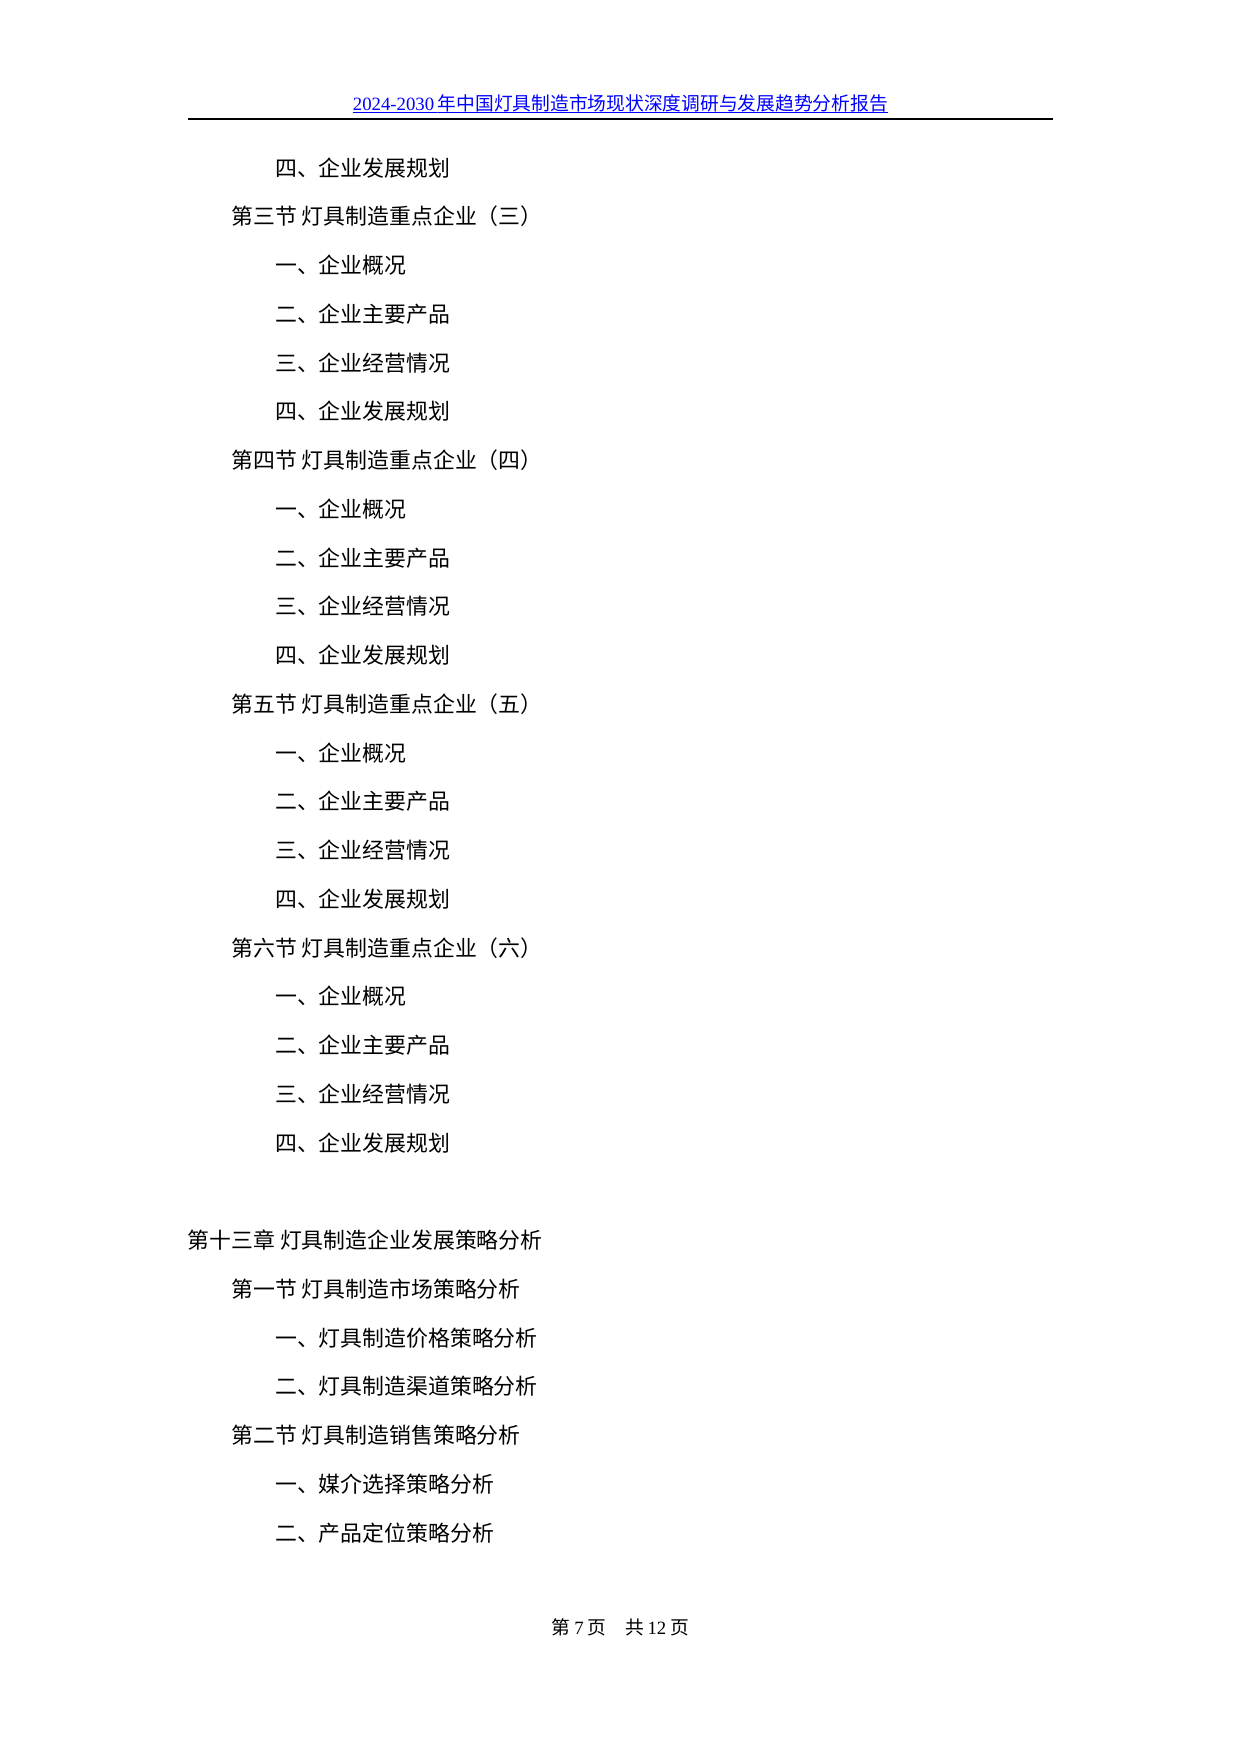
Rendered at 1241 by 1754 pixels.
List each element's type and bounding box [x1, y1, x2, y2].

text [187, 150, 1053, 1548]
